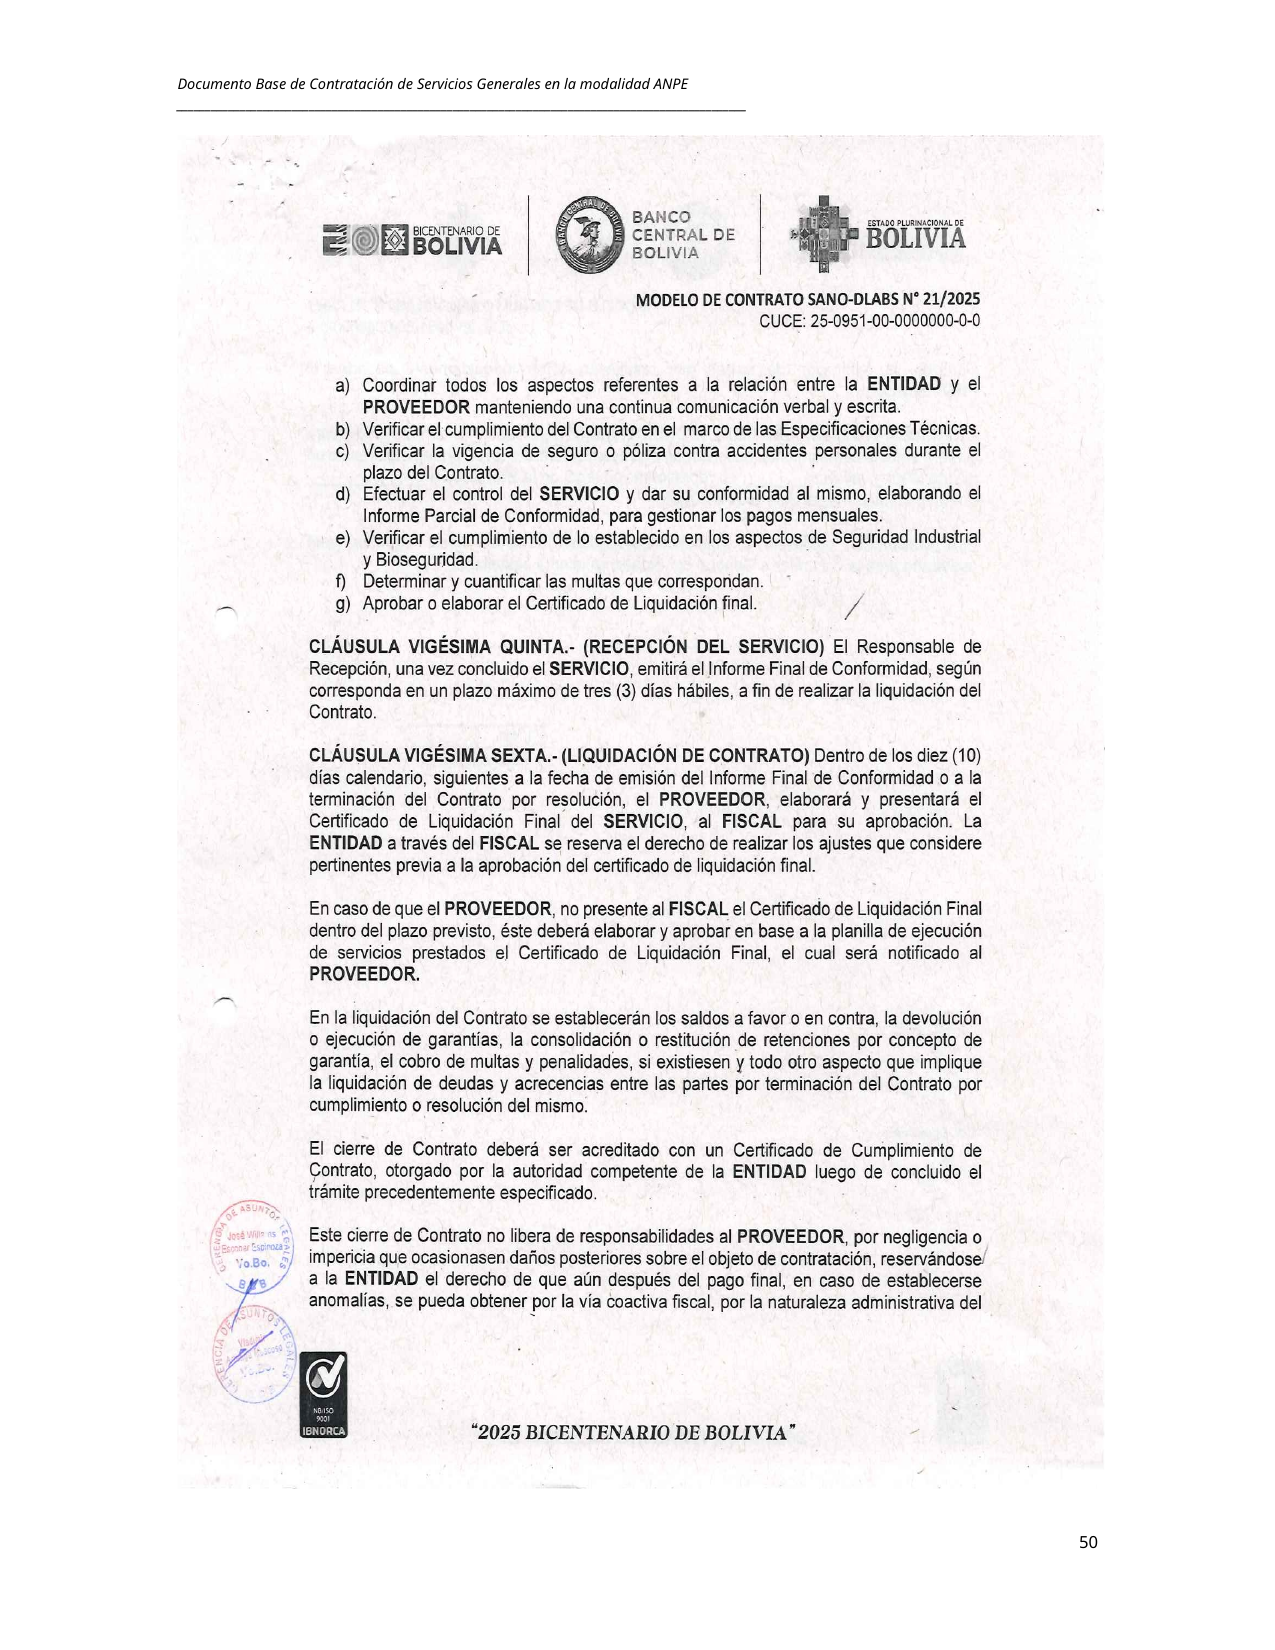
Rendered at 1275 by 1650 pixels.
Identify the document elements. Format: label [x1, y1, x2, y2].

picture [177, 135, 1105, 1489]
